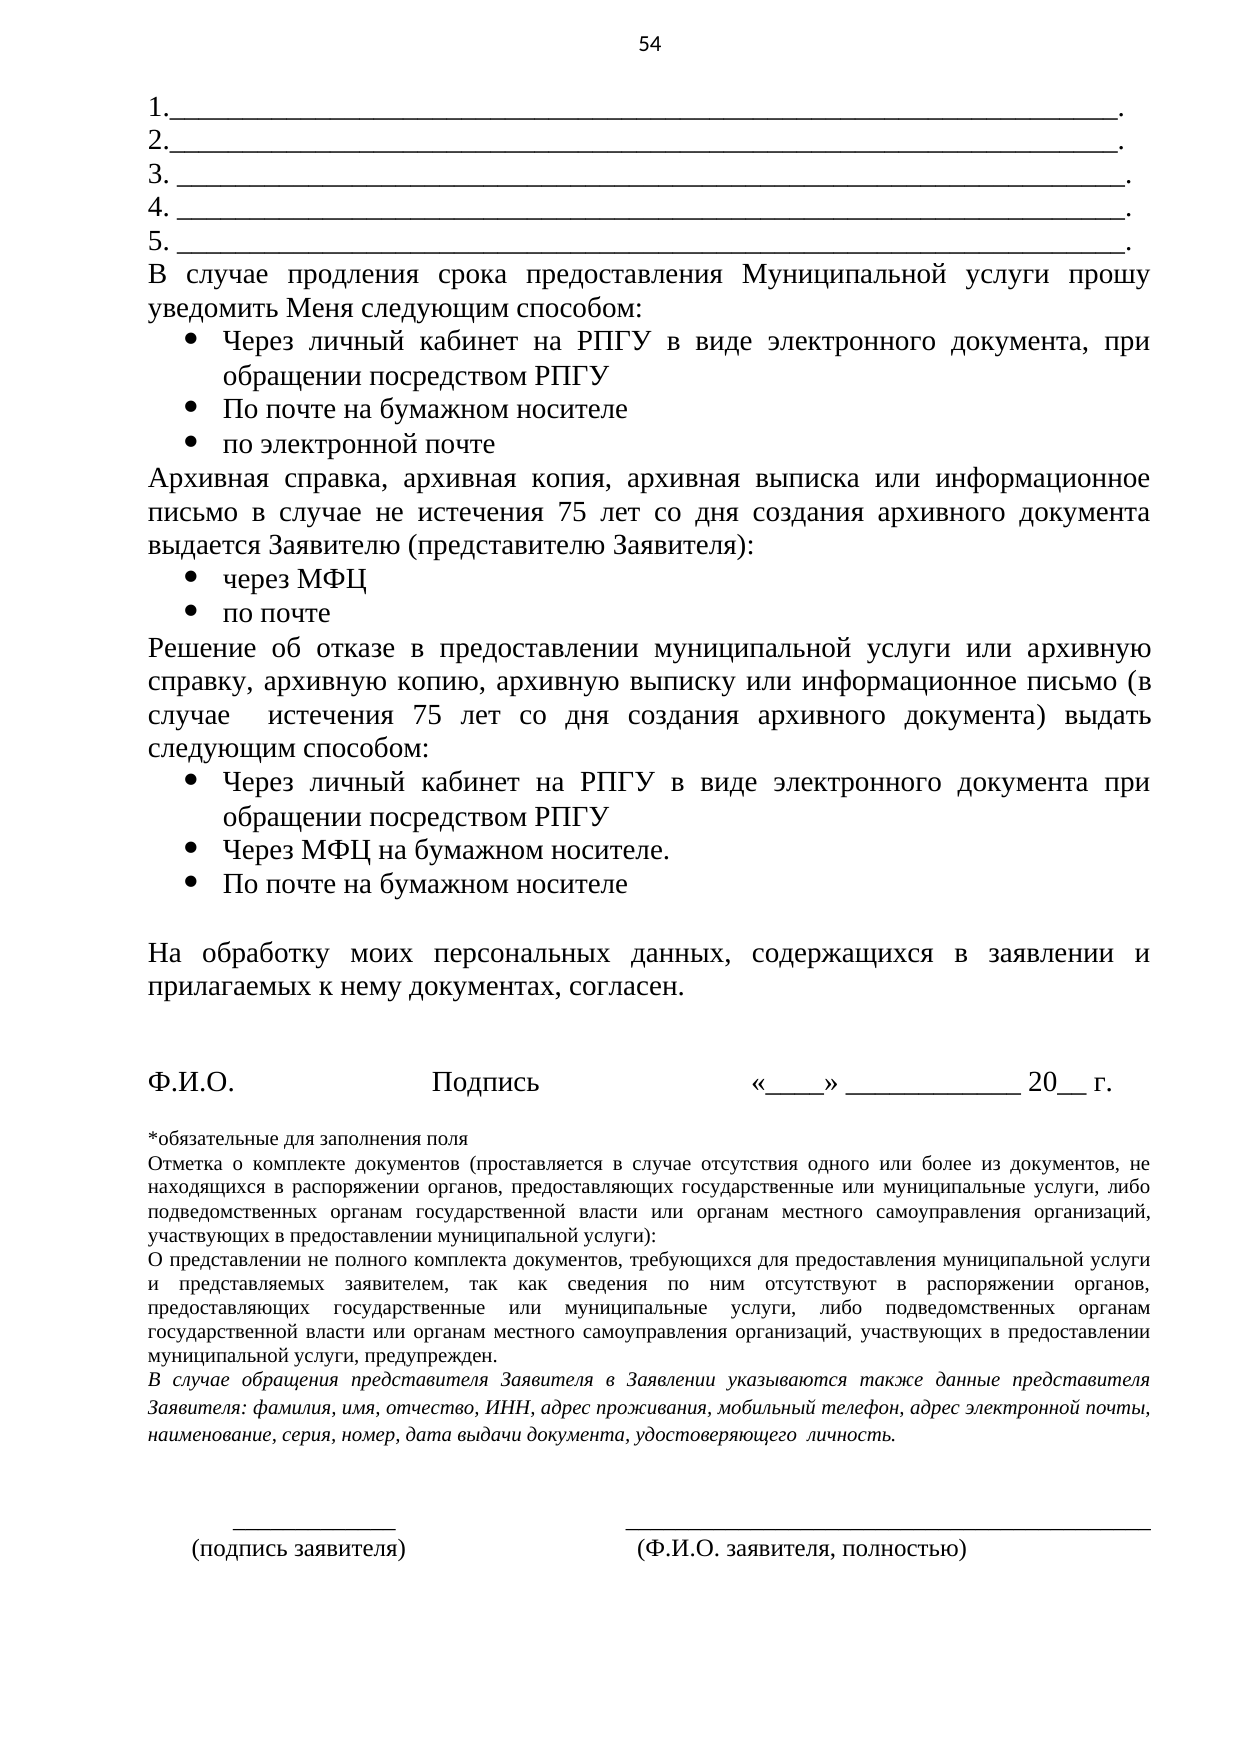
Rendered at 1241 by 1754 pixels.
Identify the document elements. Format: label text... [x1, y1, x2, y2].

text В случае продления срока предоставления Муниципальной услуги прошу уведомить Меня следующим способом: [148, 256, 1152, 323]
text 4. _________________________________________________________________. [148, 189, 1152, 223]
text Ф.И.О. Подпись «____» ____________ 20__ г. [148, 1064, 1152, 1098]
text _____________ __________________________________________ (подпись заявителя) (Ф.И.О. заявителя, полностью) [148, 1471, 1152, 1562]
list Через МФЦ на бумажном носителе. [185, 832, 1152, 867]
list Через личный кабинет на РПГУ в виде электронного документа, при обращении посредством РПГУ [185, 323, 1152, 391]
text Отметка о комплекте документов (проставляется в случае отсутствия одного или более из документов, не находящихся в распоряжении органов, предоставляющих государственные или муниципальные услуги, либо подведомственных органам государственной власти или органам местного самоуправления организаций, участвующих в предоставлении муниципальной услуги): [148, 1150, 1152, 1247]
list по электронной почте [185, 426, 1152, 460]
text 2._________________________________________________________________. [148, 122, 1152, 156]
list по почте [185, 596, 1152, 630]
text Решение об отказе в предоставлении муниципальной услуги или архивную справку, архивную копию, архивную выписку или информационное письмо (в случае истечения 75 лет со дня создания архивного документа) выдать следующим способом: [148, 630, 1152, 764]
text Архивная справка, архивная копия, архивная выписка или информационное письмо в случае не истечения 75 лет со дня создания архивного документа выдается Заявителю (представителю Заявителя): [148, 460, 1152, 561]
text О представлении не полного комплекта документов, требующихся для предоставления муниципальной услуги и представляемых заявителем, так как сведения по ним отсутствуют в распоряжении органов, предоставляющих государственные или муниципальные услуги, либо подведомственных органам государственной власти или органам местного самоуправления организаций, участвующих в предоставлении муниципальной услуги, предупрежден. [148, 1247, 1152, 1367]
text В случае обращения представителя Заявителя в Заявлении указываются также данные представителя Заявителя: фамилия, имя, отчество, ИНН, адрес проживания, мобильный телефон, адрес электронной почты, наименование, серия, номер, дата выдачи документа, удостоверяющего личность. [148, 1367, 1152, 1446]
list По почте на бумажном носителе [185, 867, 1152, 901]
text На обработку моих персональных данных, содержащихся в заявлении и прилагаемых к нему документах, согласен. [148, 935, 1152, 1002]
text 1._________________________________________________________________. [148, 89, 1152, 122]
list через МФЦ [185, 561, 1152, 596]
list Через личный кабинет на РПГУ в виде электронного документа при обращении посредством РПГУ [185, 764, 1152, 832]
text 3. _________________________________________________________________. [148, 156, 1152, 189]
list По почте на бумажном носителе [185, 391, 1152, 426]
text *обязательные для заполнения поля [148, 1126, 1152, 1150]
text 5. _________________________________________________________________. [148, 223, 1152, 256]
